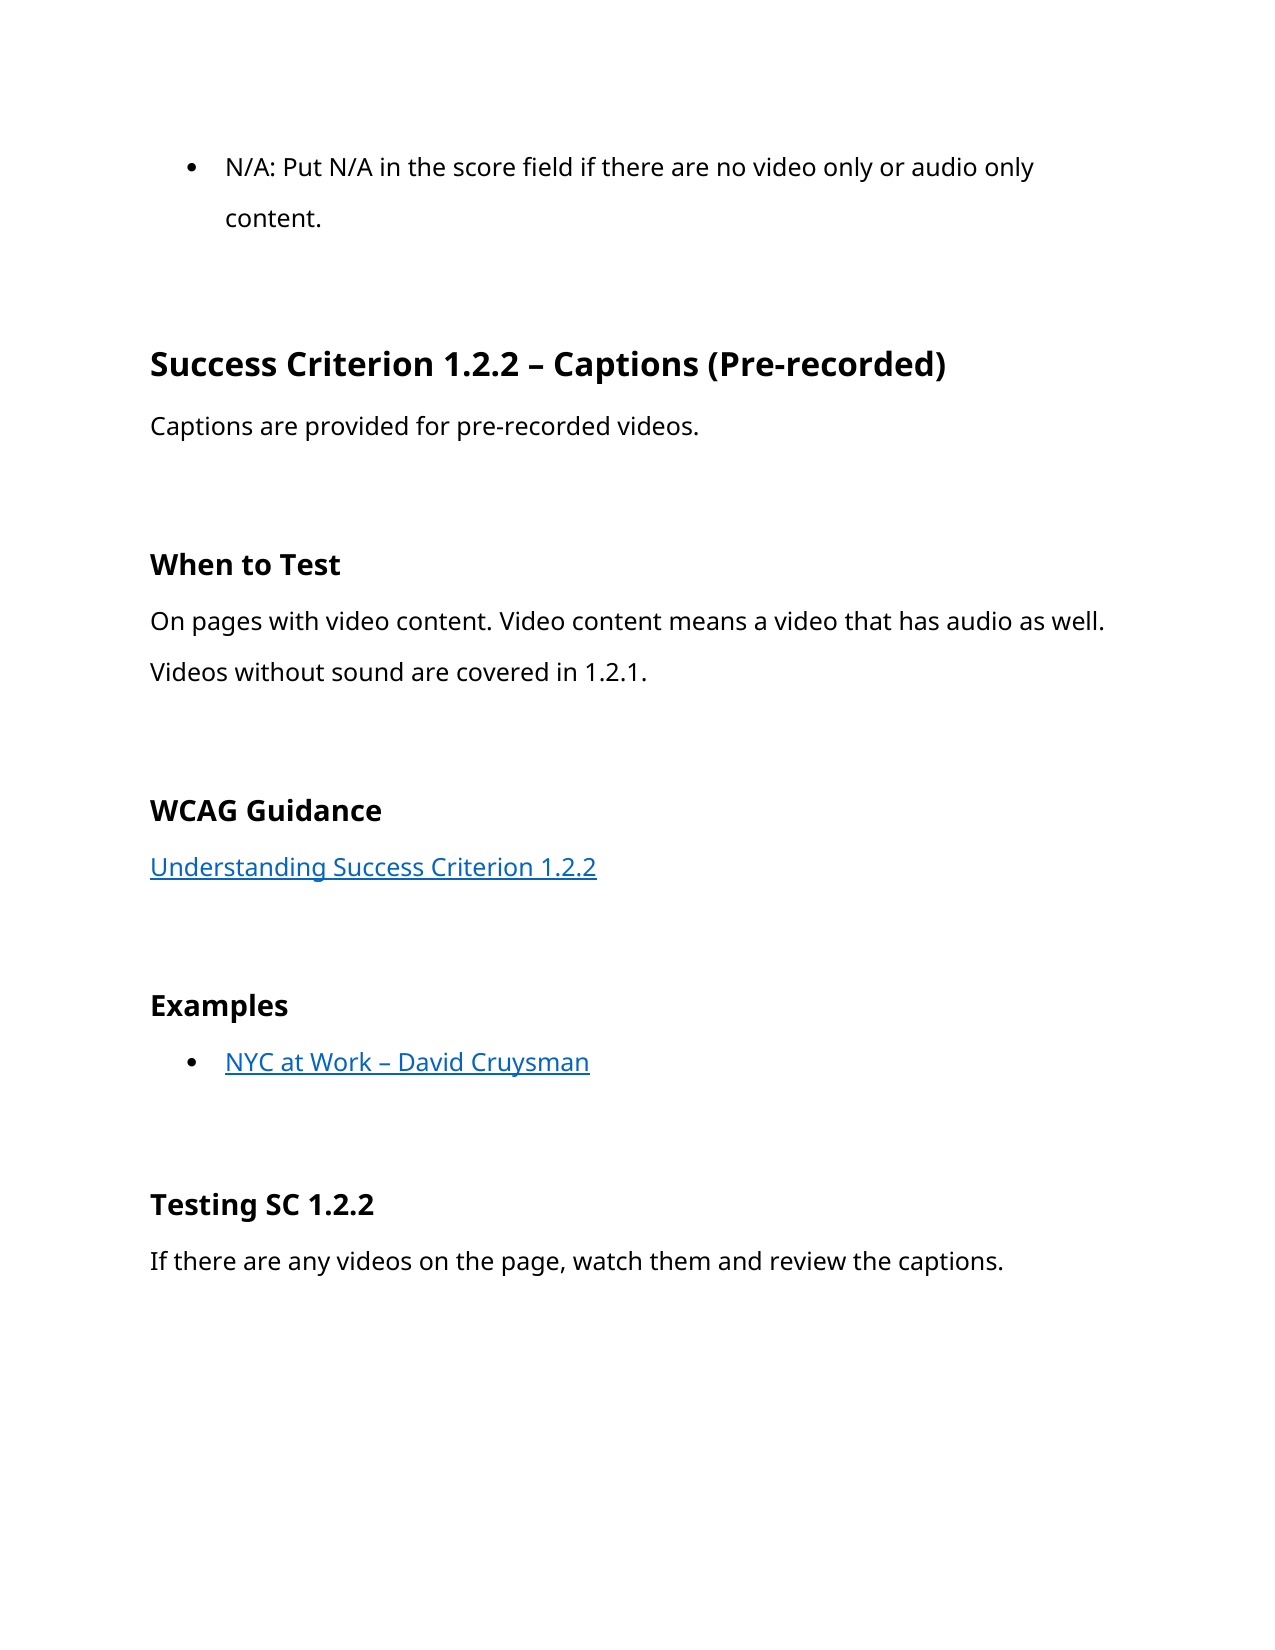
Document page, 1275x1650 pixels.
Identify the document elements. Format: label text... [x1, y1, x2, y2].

list N/A: Put N/A in the score field if there are no video only or audio only content. [187, 150, 1125, 235]
subtitle Examples [150, 985, 1125, 1025]
text If there are any videos on the page, watch them and review the captions. [150, 1243, 1125, 1278]
text Understanding Success Criterion 1.2.2 [150, 849, 1125, 884]
subtitle WCAG Guidance [150, 790, 1125, 830]
subtitle When to Test [150, 544, 1125, 584]
subtitle Success Criterion 1.2.2 – Captions (Pre-recorded) [150, 341, 1125, 386]
subtitle Testing SC 1.2.2 [150, 1184, 1125, 1224]
text Captions are provided for pre-recorded videos. [150, 409, 1125, 443]
list NYC at Work – David Cruysman [187, 1044, 1125, 1078]
text On pages with video content. Video content means a video that has audio as well. Videos without sound are covered in 1.2.1. [150, 604, 1125, 689]
